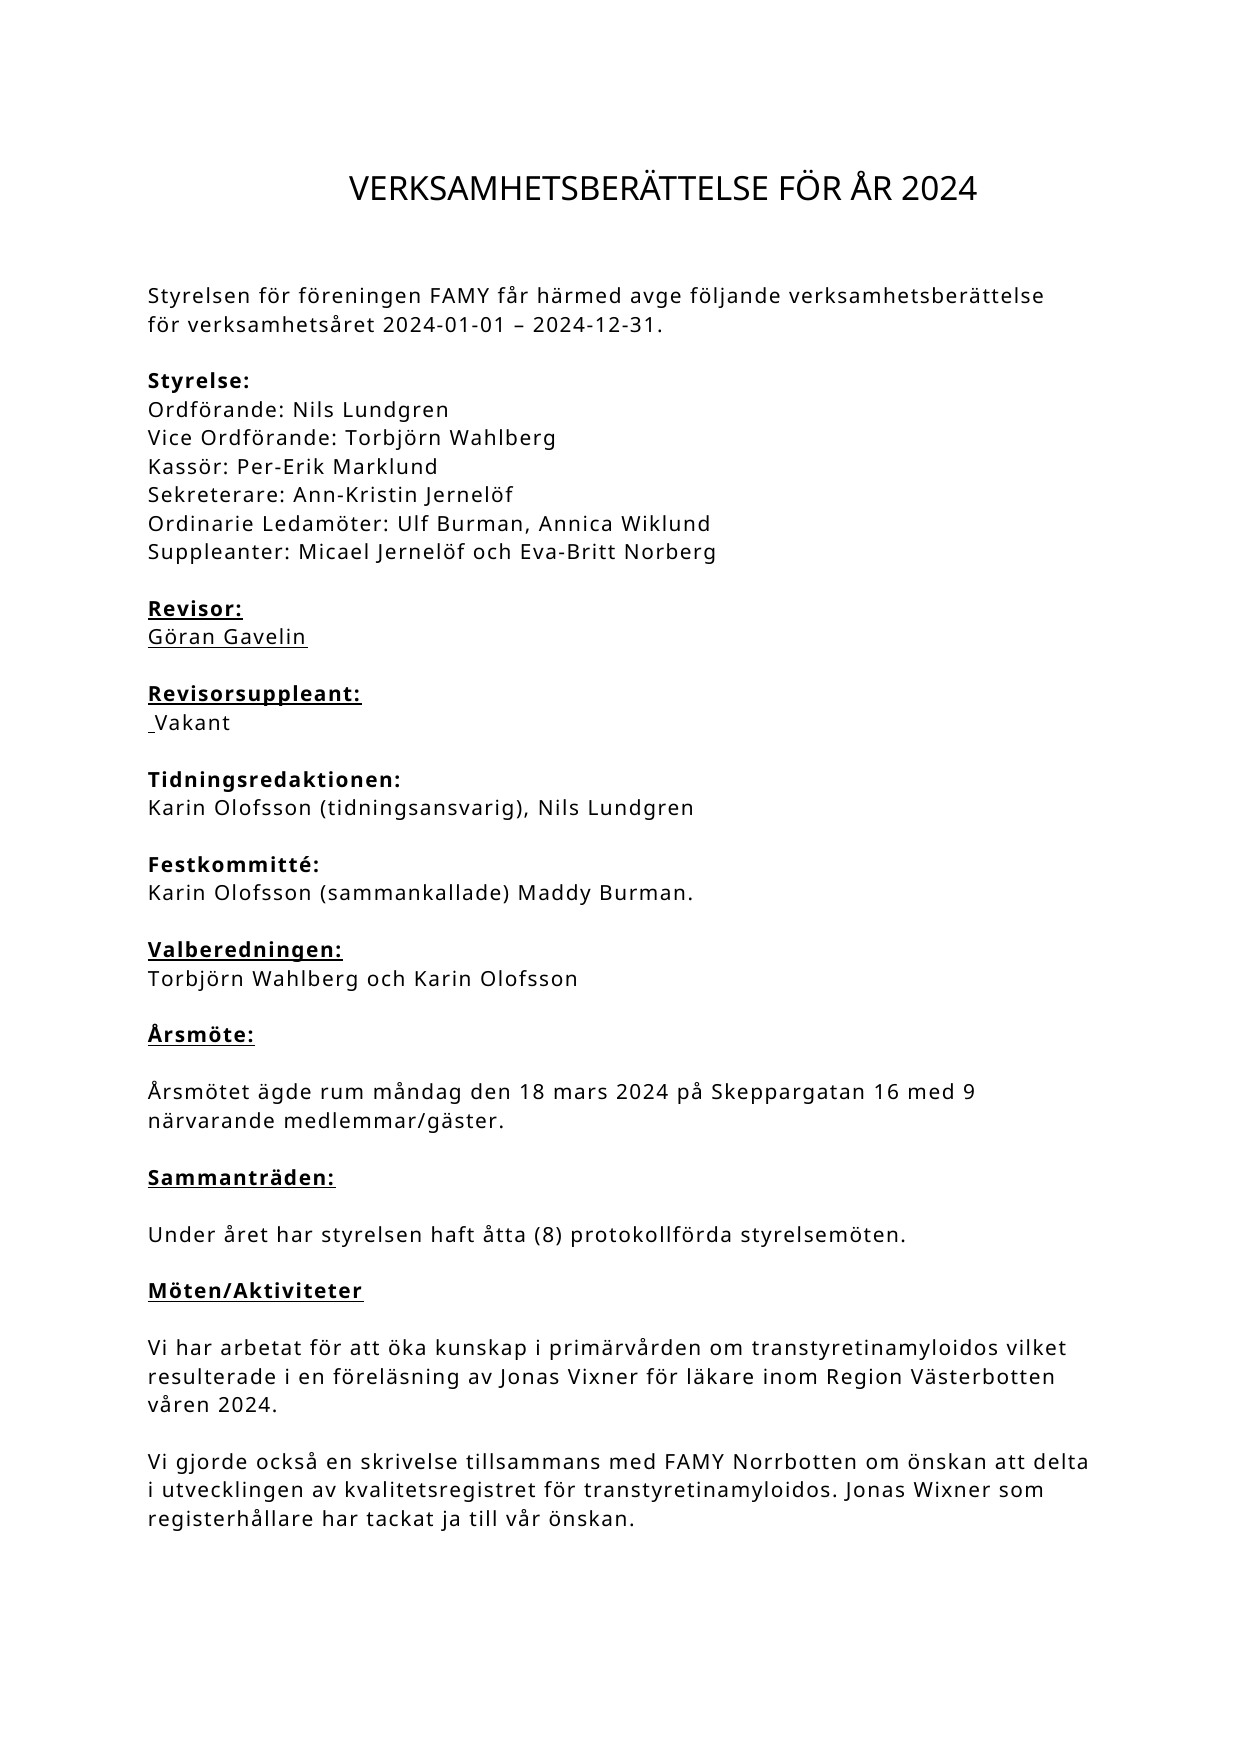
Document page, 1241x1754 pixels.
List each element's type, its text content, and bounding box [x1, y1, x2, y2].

subtitle VERKSAMHETSBERÄTTELSE FÖR ÅR 2024 [148, 164, 1093, 210]
text Valberedningen: [148, 935, 1093, 964]
text Revisor: [148, 594, 1093, 622]
text Karin Olofsson (tidningsansvarig), Nils Lundgren [148, 793, 1093, 822]
text för verksamhetsåret 2024-01-01 – 2024-12-31. [148, 310, 1093, 338]
text Ordförande: Nils Lundgren [148, 395, 1093, 423]
text Vakant [148, 708, 1093, 736]
text Göran Gavelin [148, 622, 1093, 651]
text Styrelse: [148, 367, 1093, 395]
text Under året har styrelsen haft åtta (8) protokollförda styrelsemöten. [148, 1220, 1093, 1248]
text Tidningsredaktionen: [148, 765, 1093, 793]
text Sekreterare: Ann-Kristin Jernelöf [148, 480, 1093, 509]
text Kassör: Per-Erik Marklund [148, 452, 1093, 480]
text Karin Olofsson (sammankallade) Maddy Burman. [148, 878, 1093, 907]
text Revisorsuppleant: [148, 679, 1093, 708]
text Torbjörn Wahlberg och Karin Olofsson [148, 964, 1093, 992]
text Styrelsen för föreningen FAMY får härmed avge följande verksamhetsberättelse [148, 281, 1093, 310]
text Sammanträden: [148, 1163, 1093, 1191]
text Möten/Aktiviteter [148, 1277, 1093, 1305]
text Årsmöte: [148, 1021, 1093, 1049]
text Ordinarie Ledamöter: Ulf Burman, Annica Wiklund [148, 509, 1093, 537]
text Vi har arbetat för att öka kunskap i primärvården om transtyretinamyloidos vilket resulterade i en föreläsning av Jonas Vixner för läkare inom Region Västerbotten våren 2024. [148, 1333, 1093, 1419]
text Festkommitté: [148, 850, 1093, 878]
text Vice Ordförande: Torbjörn Wahlberg [148, 423, 1093, 452]
text Suppleanter: Micael Jernelöf och Eva-Britt Norberg [148, 537, 1093, 566]
text Vi gjorde också en skrivelse tillsammans med FAMY Norrbotten om önskan att delta i utvecklingen av kvalitetsregistret för transtyretinamyloidos. Jonas Wixner som registerhållare har tackat ja till vår önskan. [148, 1447, 1093, 1532]
text Årsmötet ägde rum måndag den 18 mars 2024 på Skeppargatan 16 med 9 närvarande medlemmar/gäster. [148, 1077, 1093, 1134]
